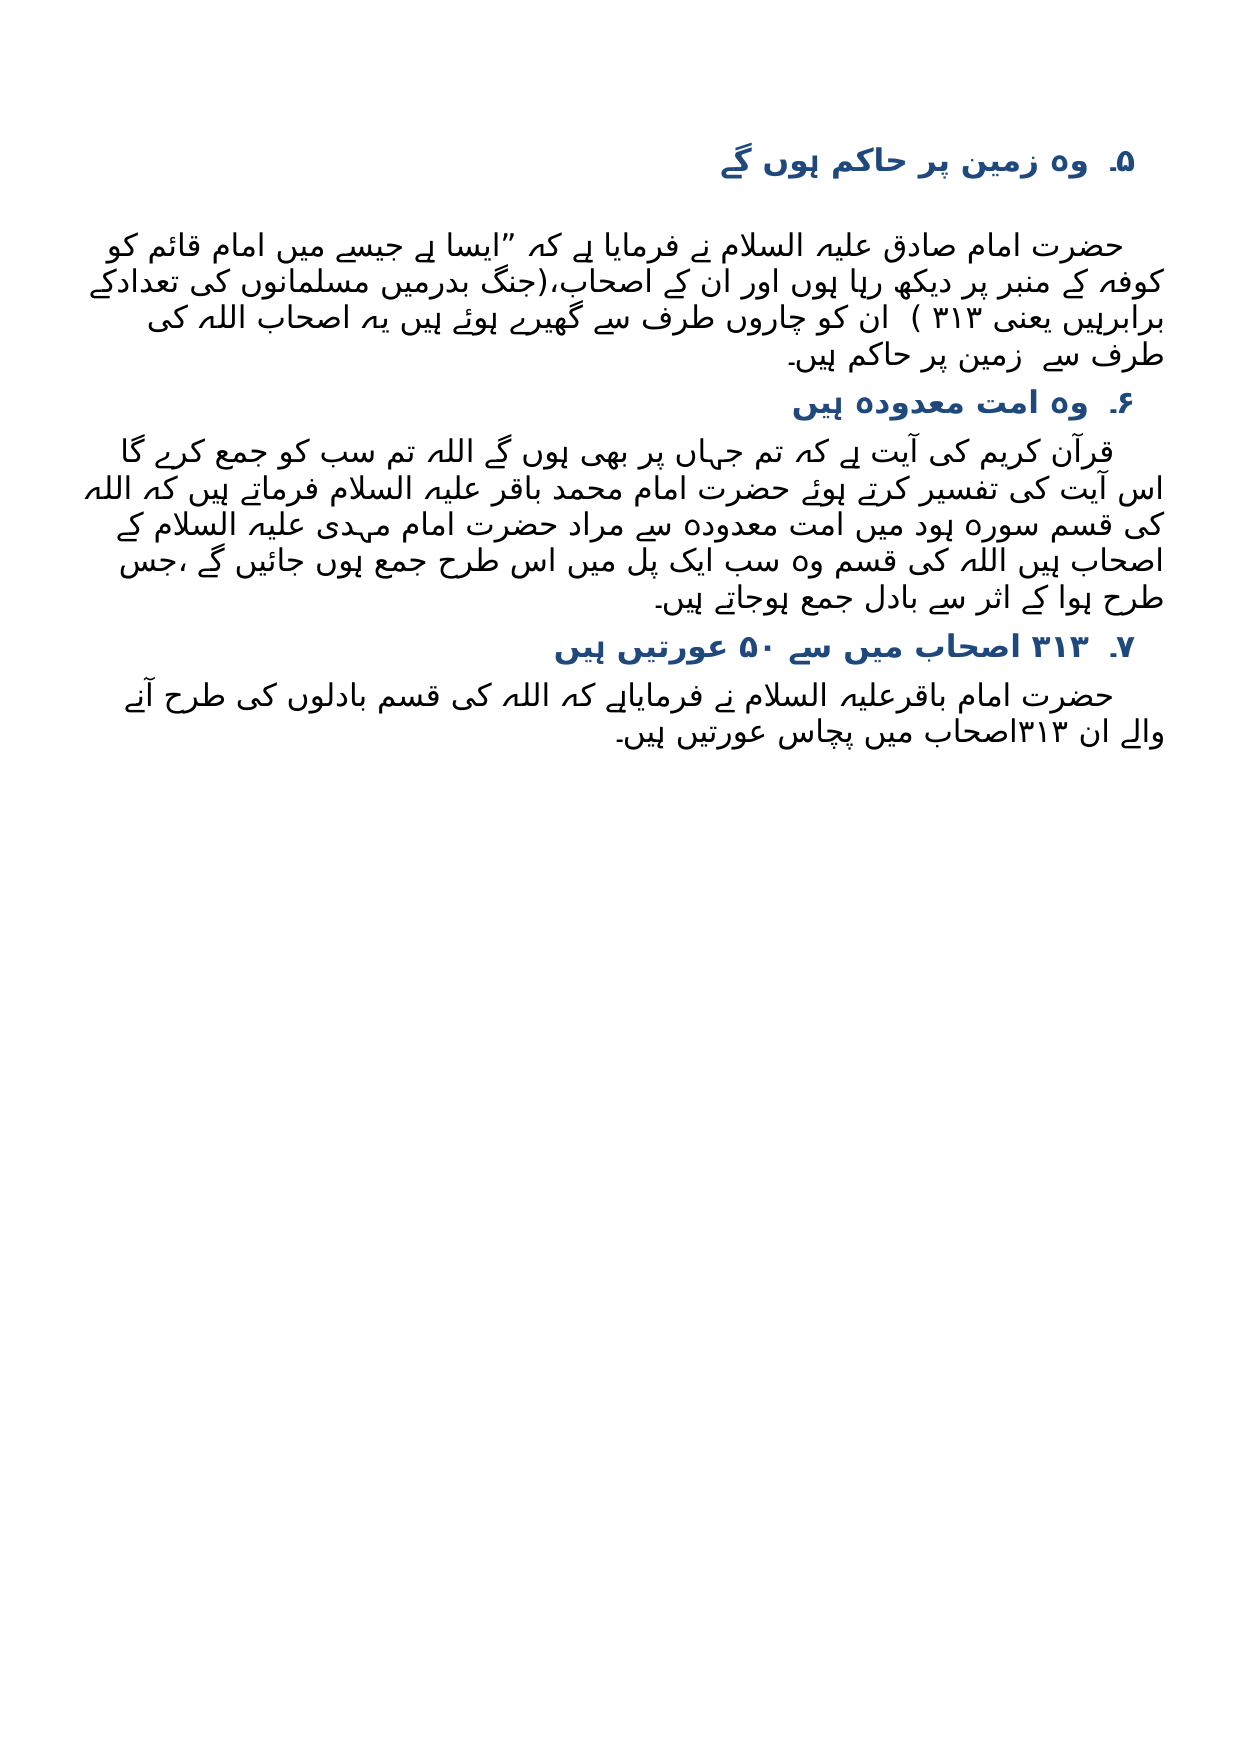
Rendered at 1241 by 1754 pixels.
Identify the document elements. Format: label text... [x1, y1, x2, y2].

text حضرت امام باقرعلیہ السلام نے فرمایاہے کہ اللہ کی قسم بادلوں کی طرح آنے والے ان ۳۱۳اصحاب میں پچاس عورتیں ہیں۔ [75, 677, 1165, 749]
subtitle ۵۔ وہ زمین پر حاکم ہوں گے [75, 142, 1165, 178]
text حضرت امام صادق علیہ السلام نے فرمایا ہے کہ ”ایسا ہے جیسے میں امام قائم کو کوفہ کے منبر پر دیکھ رہا ہوں اور ان کے اصحاب،(جنگ بدرمیں مسلمانوں کی تعدادکے برابرہیں یعنی ۳۱۳ ) ان کو چاروں طرف سے گھیرے ہوئے ہیں یہ اصحاب اللہ کی طرف سے زمین پر حاکم ہیں۔ [75, 227, 1165, 372]
subtitle ۶۔ وہ امت معدودہ ہیں [75, 385, 1165, 421]
subtitle ۷۔ ۳۱۳ اصحاب میں سے ۵۰ عورتیں ہیں [75, 628, 1165, 664]
text قرآن کریم کی آیت ہے کہ تم جہاں پر بھی ہوں گے اللہ تم سب کو جمع کرے گا اس آیت کی تفسیر کرتے ہوئے حضرت امام محمد باقر علیہ السلام فرماتے ہیں کہ اللہ کی قسم سورہ ہود میں امت معدودہ سے مراد حضرت امام مہدی علیہ السلام کے اصحاب ہیں اللہ کی قسم وہ سب ایک پل میں اس طرح جمع ہوں جائیں گے ،جس طرح ہوا کے اثر سے بادل جمع ہوجاتے ہیں۔ [75, 434, 1165, 616]
